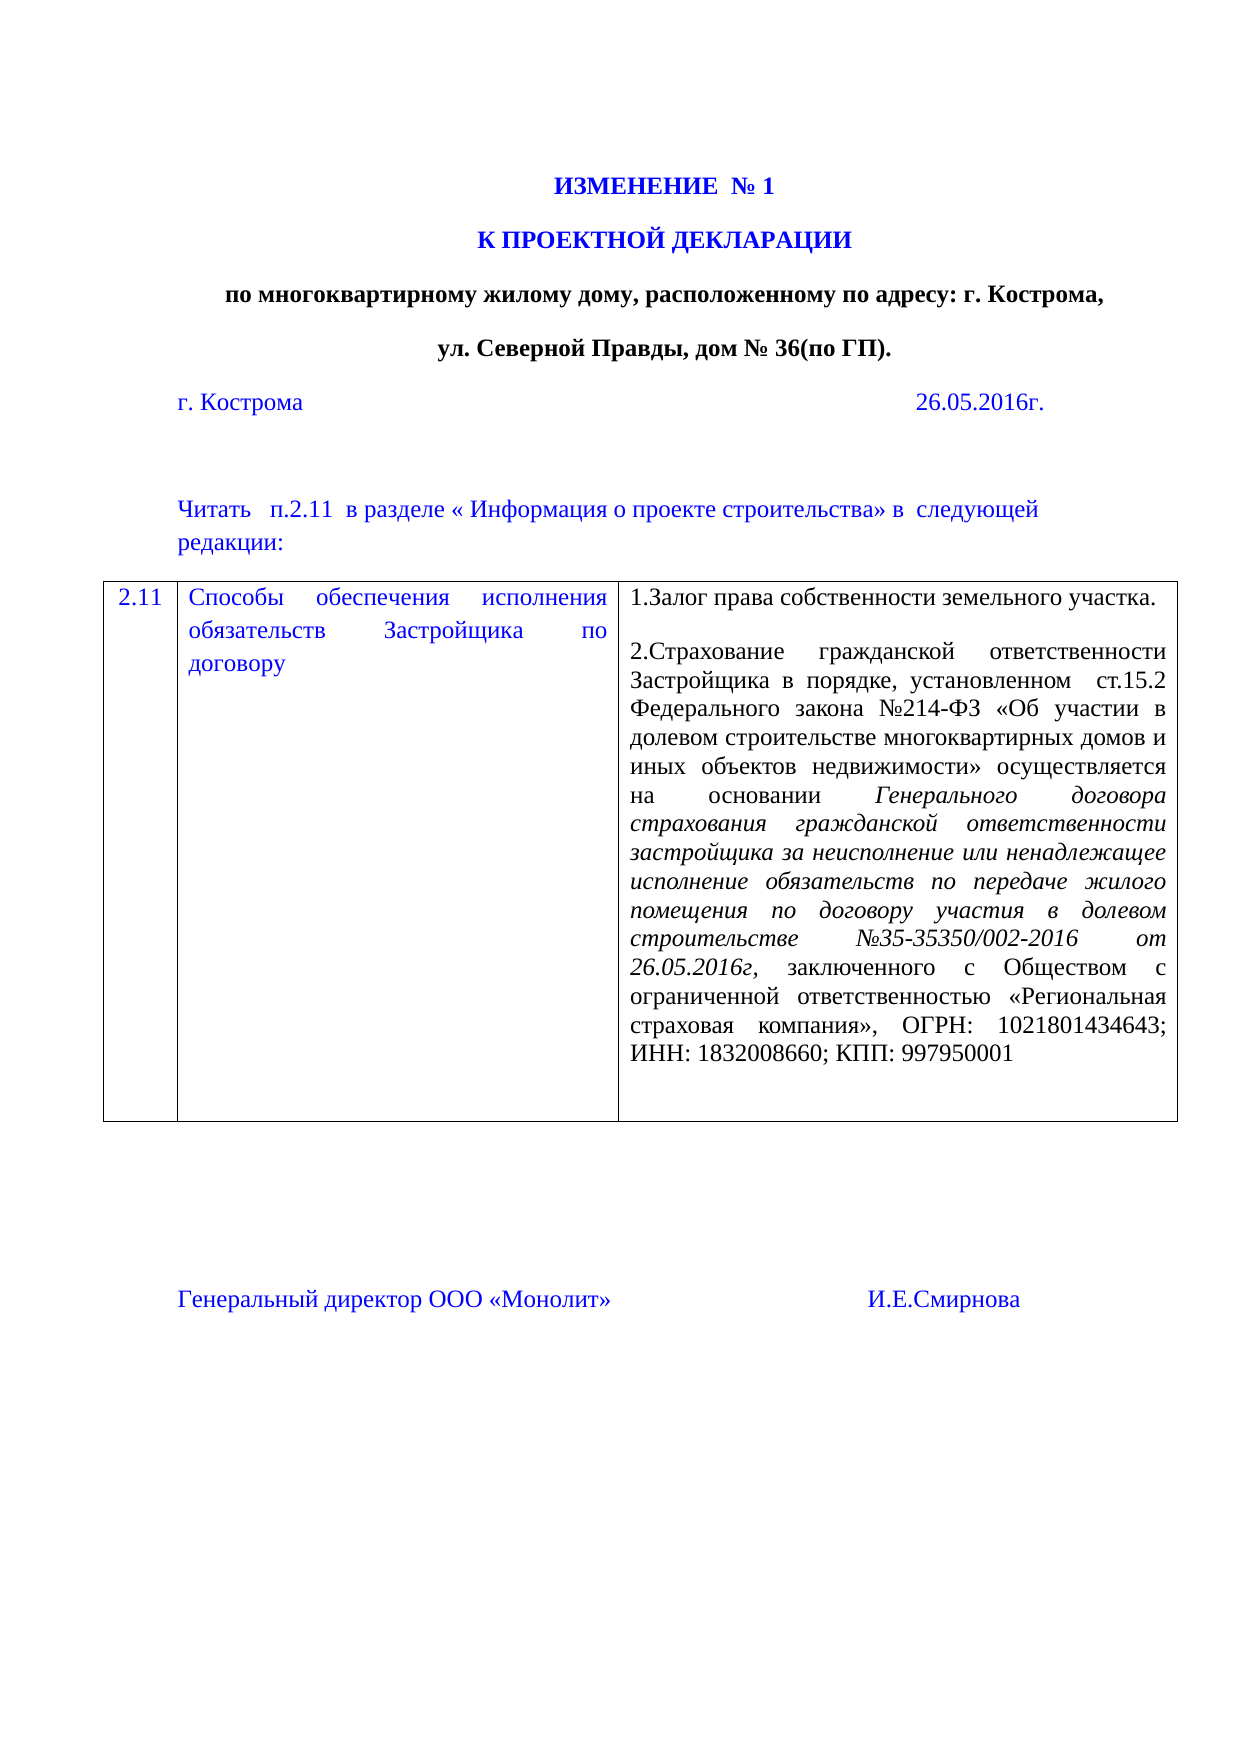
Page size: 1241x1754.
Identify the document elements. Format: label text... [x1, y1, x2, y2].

text Читать п.2.11 в разделе « Информация о проекте строительства» в следующей редакции: [177, 494, 1152, 556]
text г. Кострома 26.05.2016г. [177, 387, 1152, 415]
table_header 2.11 [104, 582, 177, 1121]
text К ПРОЕКТНОЙ ДЕКЛАРАЦИИ [177, 225, 1152, 254]
table_header 1.Залог права собственности земельного участка. 2.Страхование гражданской ответственности Застройщика в порядке, установленном ст.15.2 Федерального закона №214-ФЗ «Об участии в долевом строительстве многоквартирных домов и иных объектов недвижимости» осуществляется на основании Генерального договора страхования гражданской ответственности застройщика за неисполнение или ненадлежащее исполнение обязательств по передаче жилого помещения по договору участия в долевом строительстве №35-35350/002-2016 от 26.05.2016г, заключенного с Обществом с ограниченной ответственностью «Региональная страховая компания», ОГРН: 1021801434643; ИНН: 1832008660; КПП: 997950001 [619, 582, 1177, 1121]
text по многоквартирному жилому дому, расположенному по адресу: г. Кострома, [177, 279, 1152, 308]
text Генеральный директор ООО «Монолит» И.Е.Смирнова [177, 1284, 1152, 1312]
table_header Способы обеспечения исполнения обязательств Застройщика по договору [178, 582, 618, 1121]
text ИЗМЕНЕНИЕ № 1 [177, 171, 1152, 200]
text ул. Северной Правды, дом № 36(по ГП). [177, 333, 1152, 361]
